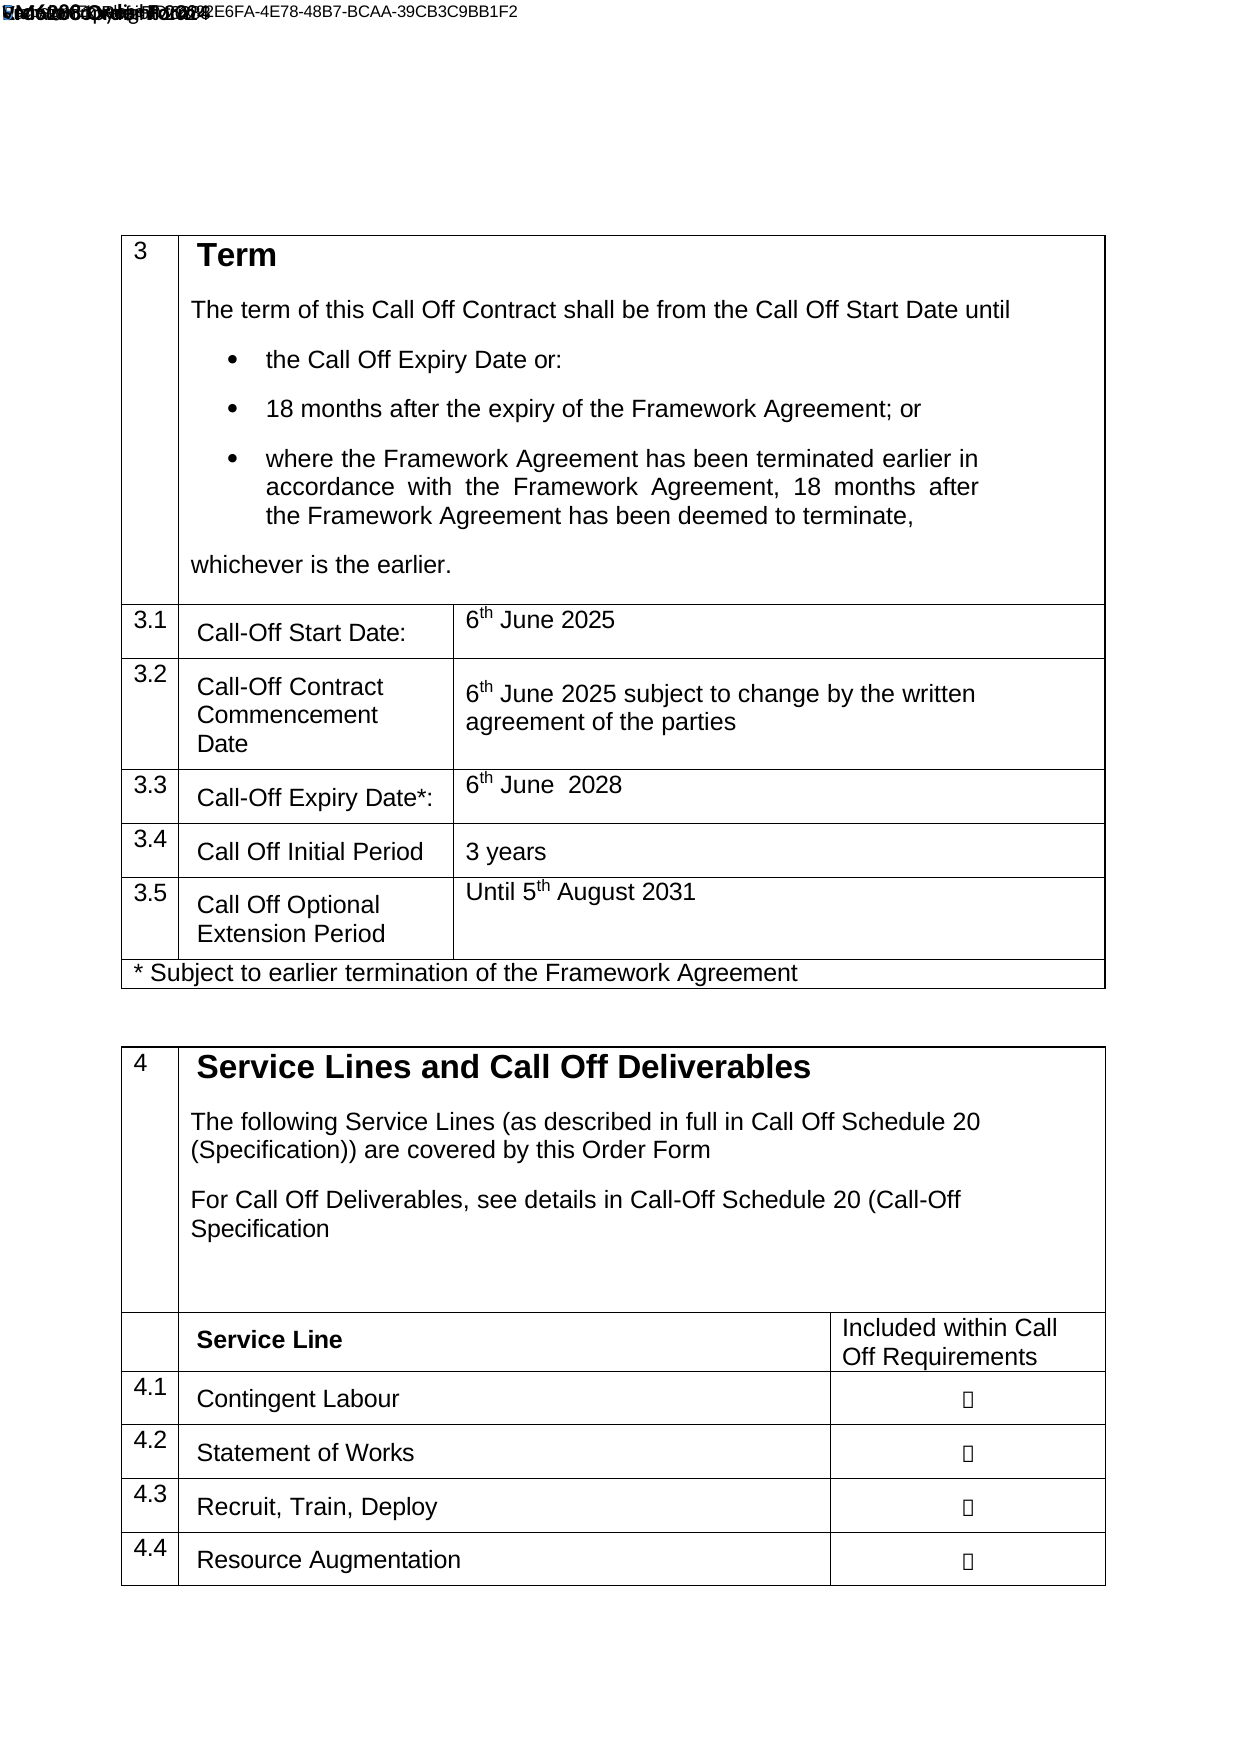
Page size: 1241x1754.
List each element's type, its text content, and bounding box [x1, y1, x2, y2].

table_cell 3.5 [122, 878, 178, 959]
table_cell Included within Call Off Requirements [831, 1313, 1105, 1371]
table_header Service Lines and Call Off Deliverables The following Service Lines (as described in full in Call Off Schedule 20 (Specification)) are covered by this Order Form For Call Off Deliverables, see details in Call-Off Schedule 20 (Call-Off Specification [179, 1048, 1105, 1312]
table_cell Call-Off Start Date: [179, 605, 453, 658]
table_cell Call Off Optional Extension Period [179, 878, 453, 959]
table_cell 3.3 [122, 770, 178, 823]
table_cell Contingent Labour [179, 1372, 830, 1424]
table_cell 6th June 2025 [454, 605, 1104, 658]
table_cell 4.4 [122, 1533, 178, 1585]
table_header 3 [122, 236, 178, 604]
table_cell 3 years [454, 824, 1104, 877]
table_cell 3.4 [122, 824, 178, 877]
table_cell Call-Off Expiry Date*: [179, 770, 453, 823]
table_cell  [831, 1372, 1105, 1424]
table_cell * Subject to earlier termination of the Framework Agreement [122, 960, 1104, 988]
table_cell 4.3 [122, 1479, 178, 1532]
table_cell 6th June 2025 subject to change by the written agreement of the parties [454, 659, 1104, 769]
table_cell 4.1 [122, 1372, 178, 1424]
table_cell 4.2 [122, 1425, 178, 1478]
table_cell 3.2 [122, 659, 178, 769]
table_cell  [831, 1425, 1105, 1478]
table_header 4 [122, 1048, 178, 1312]
table_cell 6th June 2028 [454, 770, 1104, 823]
table_cell Recruit, Train, Deploy [179, 1479, 830, 1532]
table_cell Service Line [179, 1313, 830, 1371]
table_cell Resource Augmentation [179, 1533, 830, 1585]
table_cell  [831, 1533, 1105, 1585]
table_cell Until 5th August 2031 [454, 878, 1104, 959]
table_cell Call-Off Contract Commencement Date [179, 659, 453, 769]
table_cell Statement of Works [179, 1425, 830, 1478]
table_cell Call Off Initial Period [179, 824, 453, 877]
table_cell  [831, 1479, 1105, 1532]
table_cell [122, 1313, 178, 1371]
table_header Term The term of this Call Off Contract shall be from the Call Off Start Date until the Call Off Expiry Date or: 18 months after the expiry of the Framework Agreement; or where the Framework Agreement has been terminated earlier in accordance with the Framework Agreement, 18 months after the Framework Agreement has been deemed to terminate, whichever is the earlier. [179, 236, 1104, 604]
table_cell 3.1 [122, 605, 178, 658]
